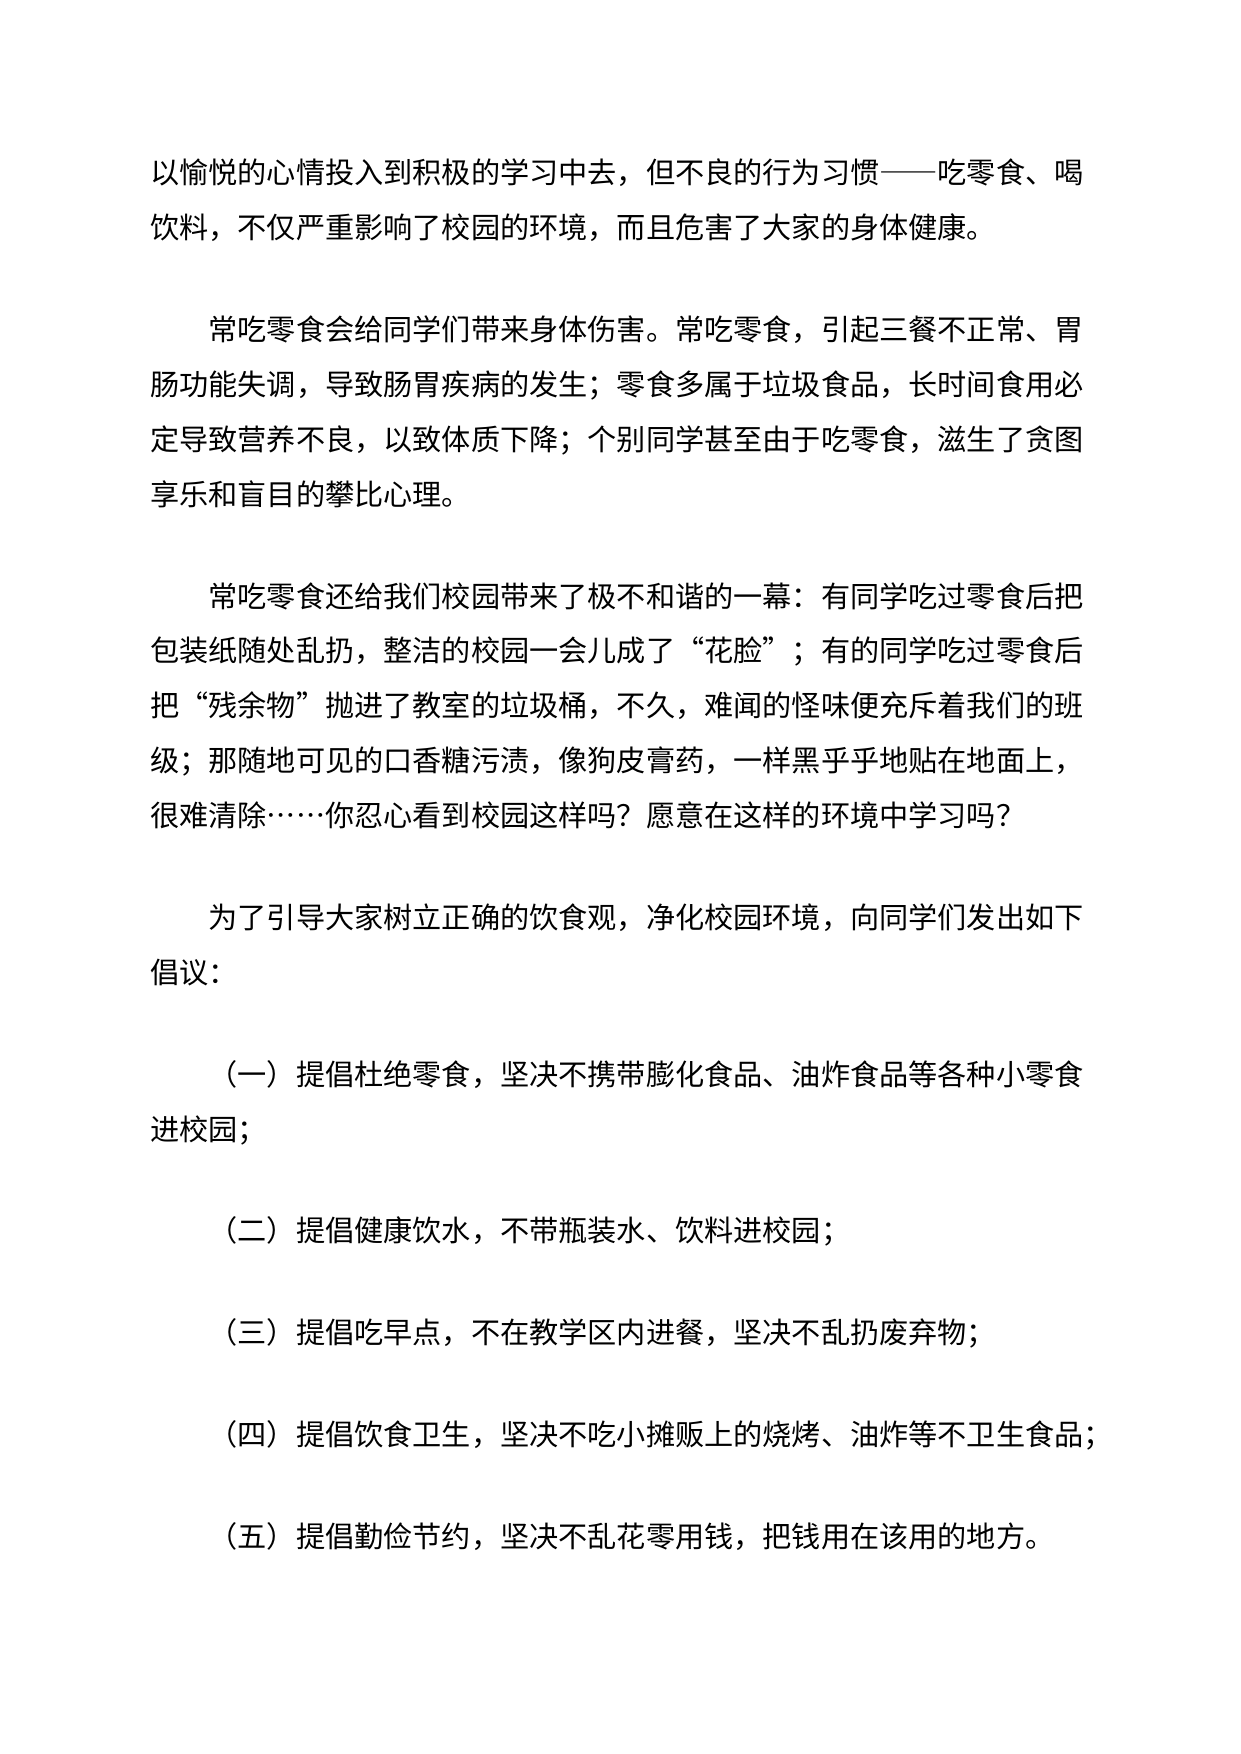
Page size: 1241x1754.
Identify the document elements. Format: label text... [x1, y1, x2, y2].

text （一）提倡杜绝零食，坚决不携带膨化食品、油炸食品等各种小零食进校园； [150, 1051, 1090, 1148]
text （五）提倡勤俭节约，坚决不乱花零用钱，把钱用在该用的地方。 [150, 1513, 1090, 1555]
text 常吃零食还给我们校园带来了极不和谐的一幕：有同学吃过零食后把包装纸随处乱扔，整洁的校园一会儿成了“花脸”；有的同学吃过零食后把“残余物”抛进了教室的垃圾桶，不久，难闻的怪味便充斥着我们的班级；那随地可见的口香糖污渍，像狗皮膏药，一样黑乎乎地贴在地面上，很难清除……你忍心看到校园这样吗？愿意在这样的环境中学习吗？ [150, 573, 1090, 835]
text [150, 150, 1090, 247]
text （二）提倡健康饮水，不带瓶装水、饮料进校园； [150, 1208, 1090, 1250]
text （三）提倡吃早点，不在教学区内进餐，坚决不乱扔废弃物； [150, 1309, 1090, 1352]
text 常吃零食会给同学们带来身体伤害。常吃零食，引起三餐不正常、胃肠功能失调，导致肠胃疾病的发生；零食多属于垃圾食品，长时间食用必定导致营养不良，以致体质下降；个别同学甚至由于吃零食，滋生了贪图享乐和盲目的攀比心理。 [150, 307, 1090, 514]
text 为了引导大家树立正确的饮食观，净化校园环境，向同学们发出如下倡议： [150, 894, 1090, 992]
text （四）提倡饮食卫生，坚决不吃小摊贩上的烧烤、油炸等不卫生食品； [150, 1411, 1090, 1454]
